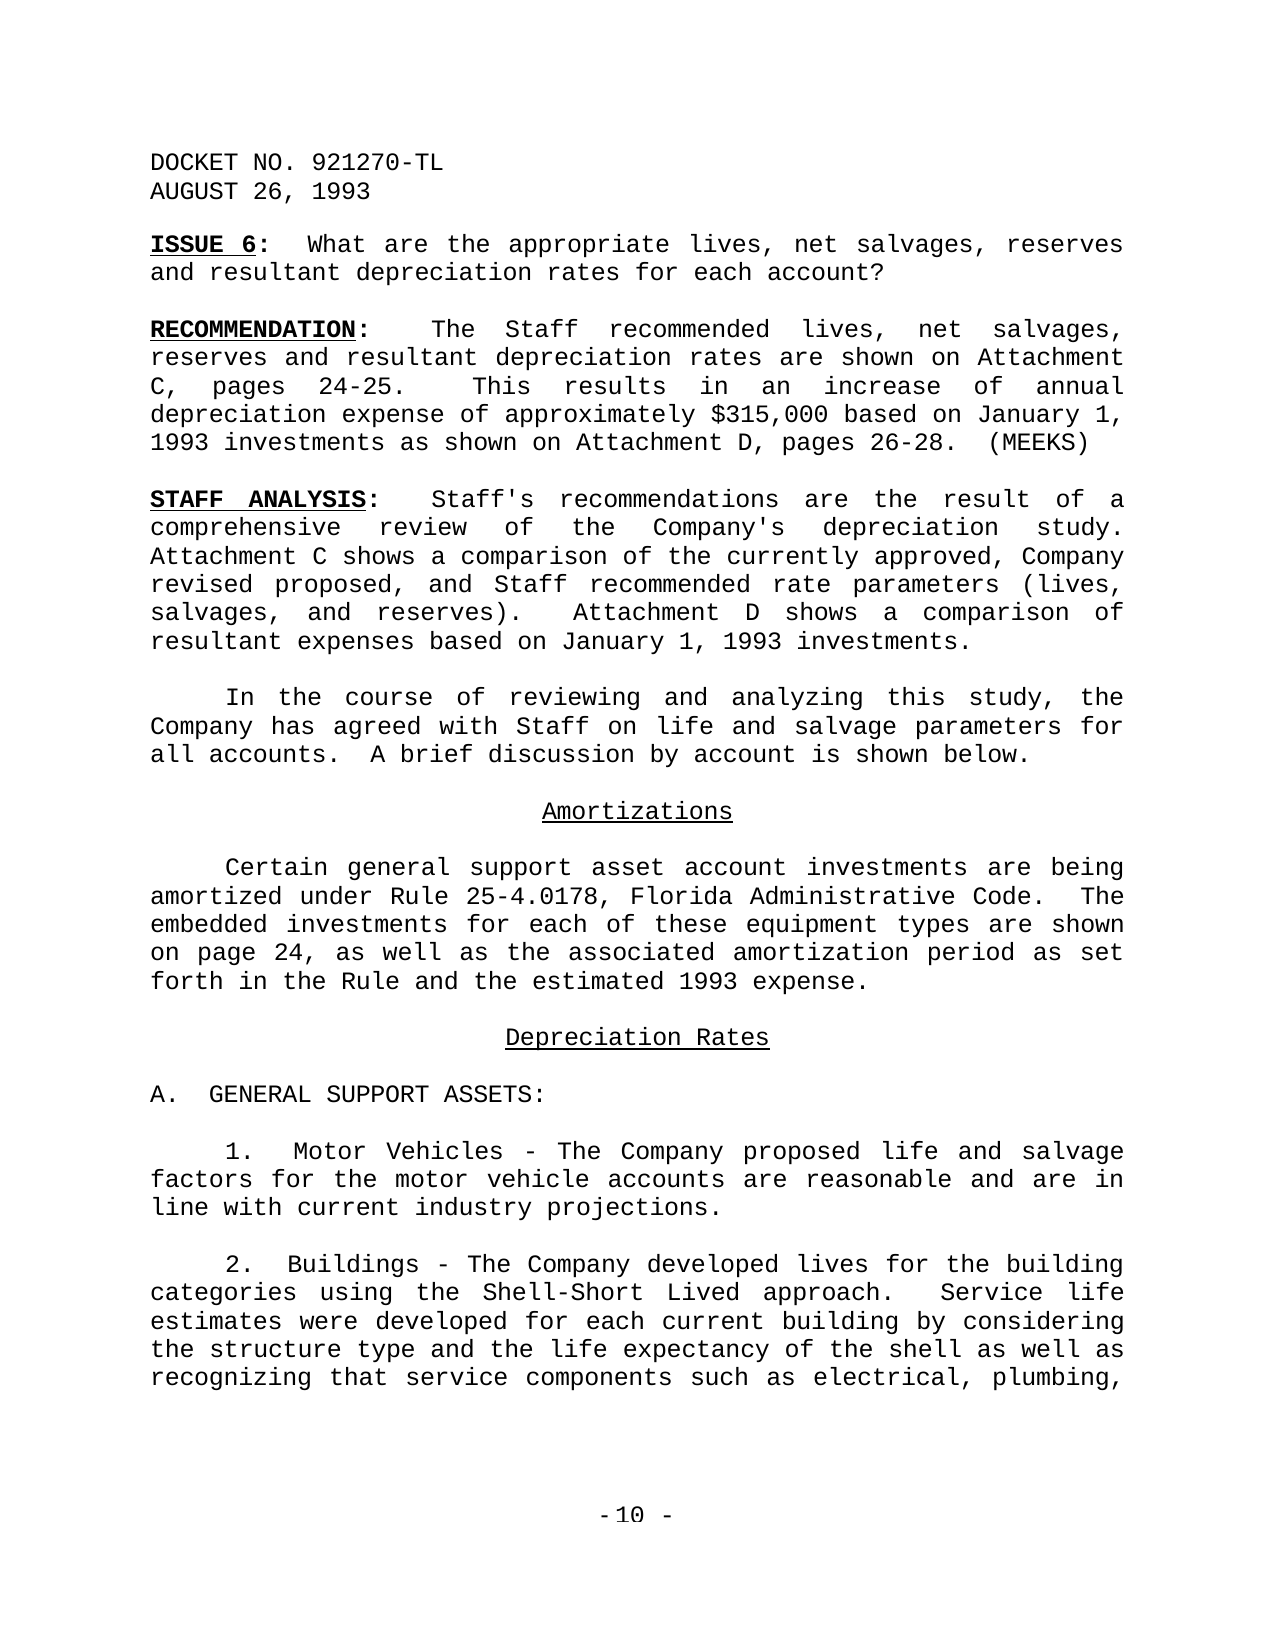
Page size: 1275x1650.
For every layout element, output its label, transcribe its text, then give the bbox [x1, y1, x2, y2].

text Certain general support asset account investments are being amortized under Rule 25-4.0178, Florida Administrative Code. The embedded investments for each of these equipment types are shown on page 24, as well as the associated amortization period as set forth in the Rule and the estimated 1993 expense. [150, 855, 1125, 997]
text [150, 1252, 1125, 1393]
text STAFF ANALYSIS: Staff's recommendations are the result of a comprehensive review of the Company's depreciation study. Attachment C shows a comparison of the currently approved, Company revised proposed, and Staff recommended rate parameters (lives, salvages, and reserves). Attachment D shows a comparison of resultant expenses based on January 1, 1993 investments. [150, 487, 1125, 657]
text ISSUE 6: What are the appropriate lives, net salvages, reserves and resultant depreciation rates for each account? [150, 232, 1125, 288]
text 1. Motor Vehicles - The Company proposed life and salvage factors for the motor vehicle accounts are reasonable and are in line with current industry projections. [150, 1138, 1125, 1223]
text Amortizations [150, 798, 1125, 827]
text RECOMMENDATION: The Staff recommended lives, net salvages, reserves and resultant depreciation rates are shown on Attachment C, pages 24-25. This results in an increase of annual depreciation expense of approximately $315,000 based on January 1, 1993 investments as shown on Attachment D, pages 26-28. (MEEKS) [150, 317, 1125, 458]
text A. GENERAL SUPPORT ASSETS: [150, 1082, 1125, 1110]
text In the course of reviewing and analyzing this study, the Company has agreed with Staff on life and salvage parameters for all accounts. A brief discussion by account is shown below. [150, 685, 1125, 770]
text Depreciation Rates [150, 1025, 1125, 1053]
